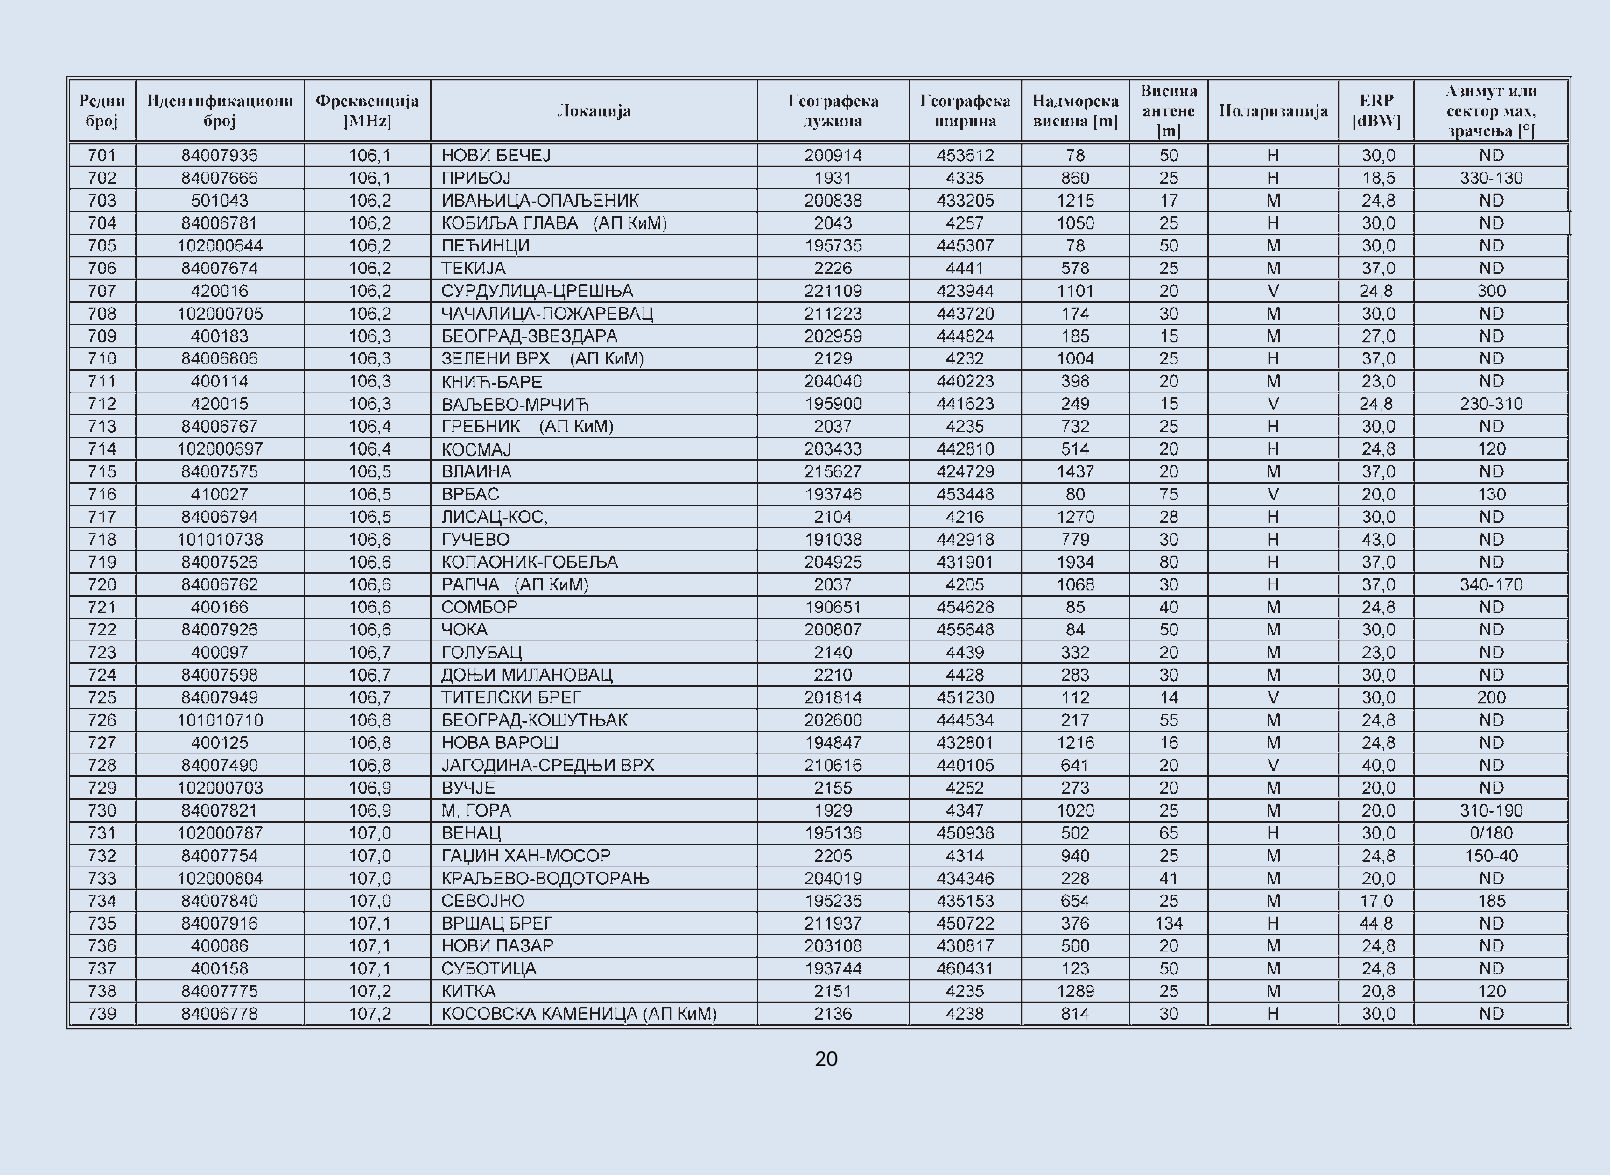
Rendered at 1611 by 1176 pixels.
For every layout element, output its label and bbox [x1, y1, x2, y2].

picture [60, 25, 1578, 1044]
